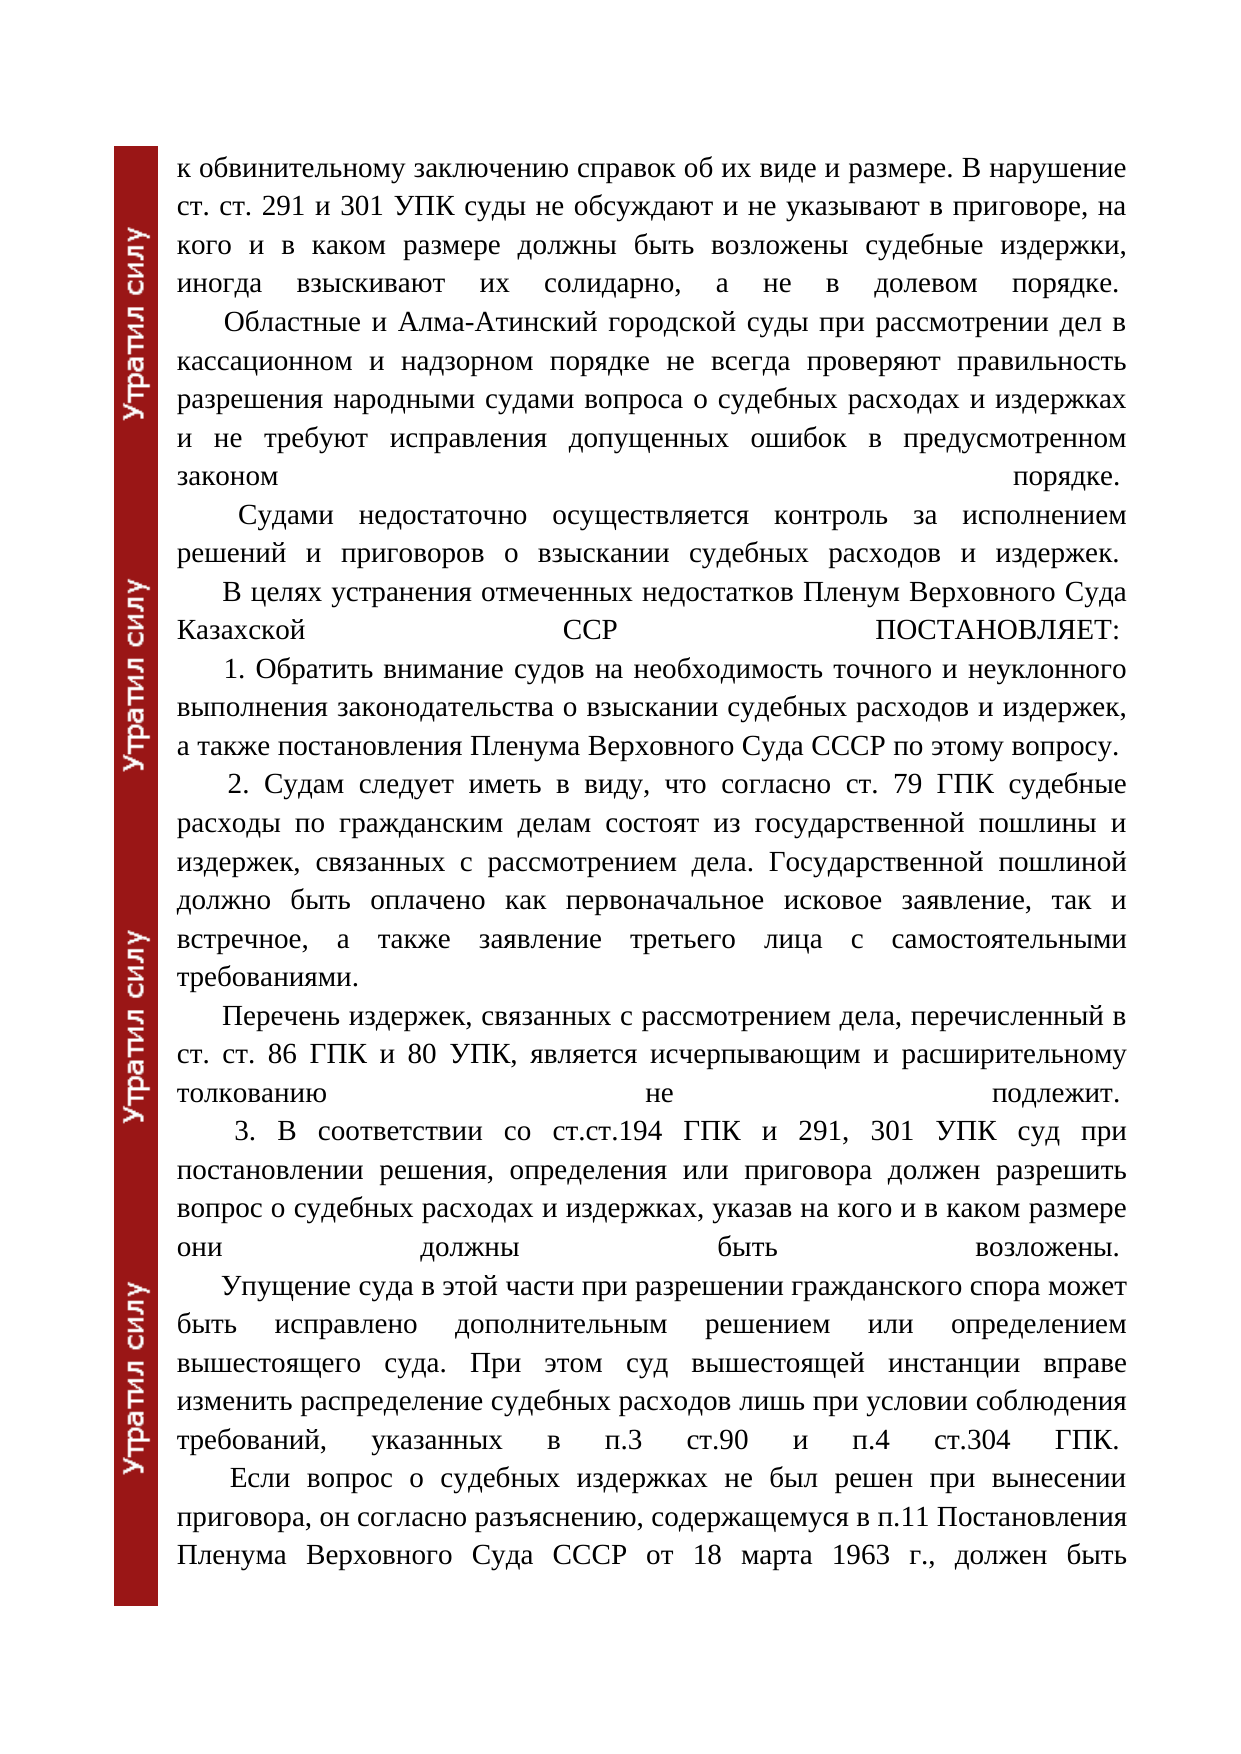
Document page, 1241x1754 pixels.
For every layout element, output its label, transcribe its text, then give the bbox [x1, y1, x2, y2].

picture [114, 146, 158, 150]
picture [114, 1571, 158, 1606]
